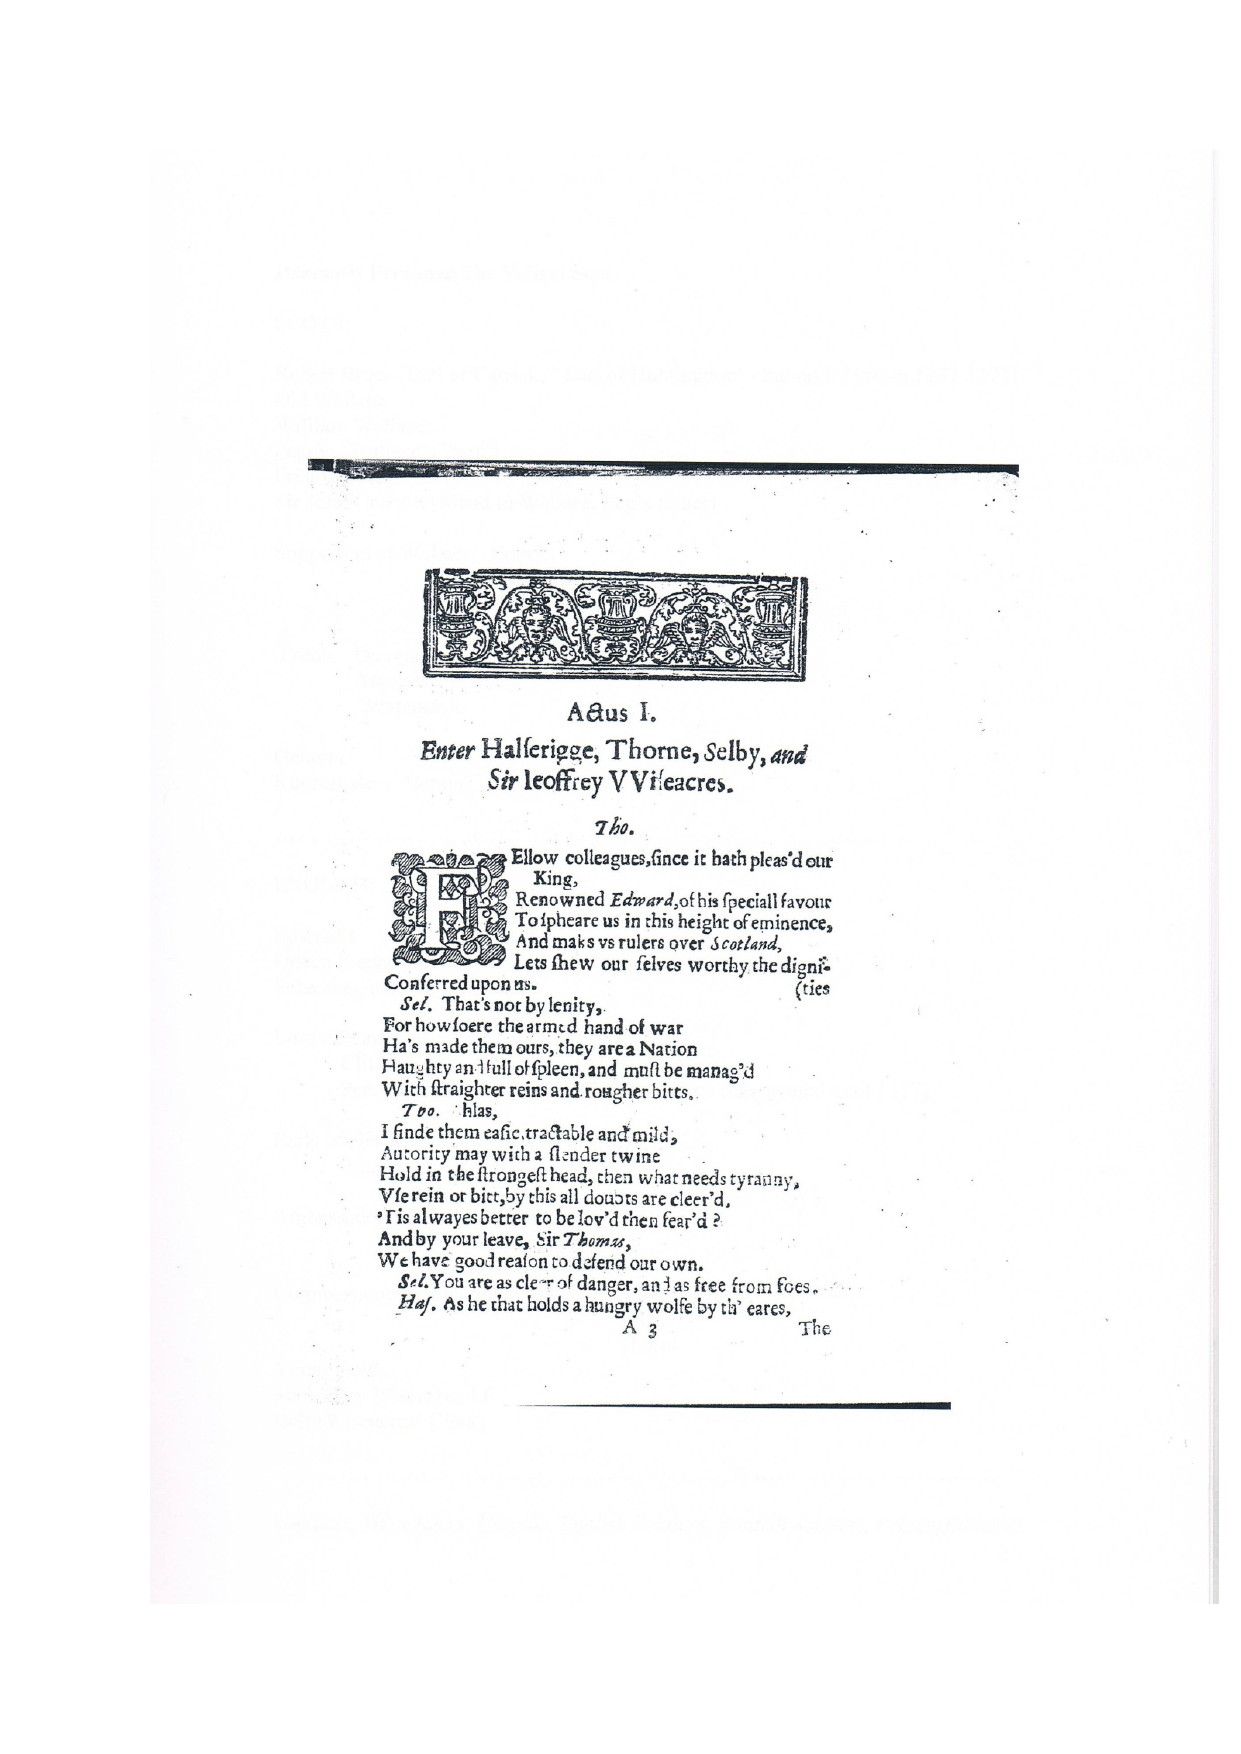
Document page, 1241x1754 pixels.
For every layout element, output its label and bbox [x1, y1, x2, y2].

picture [150, 150, 1219, 1604]
